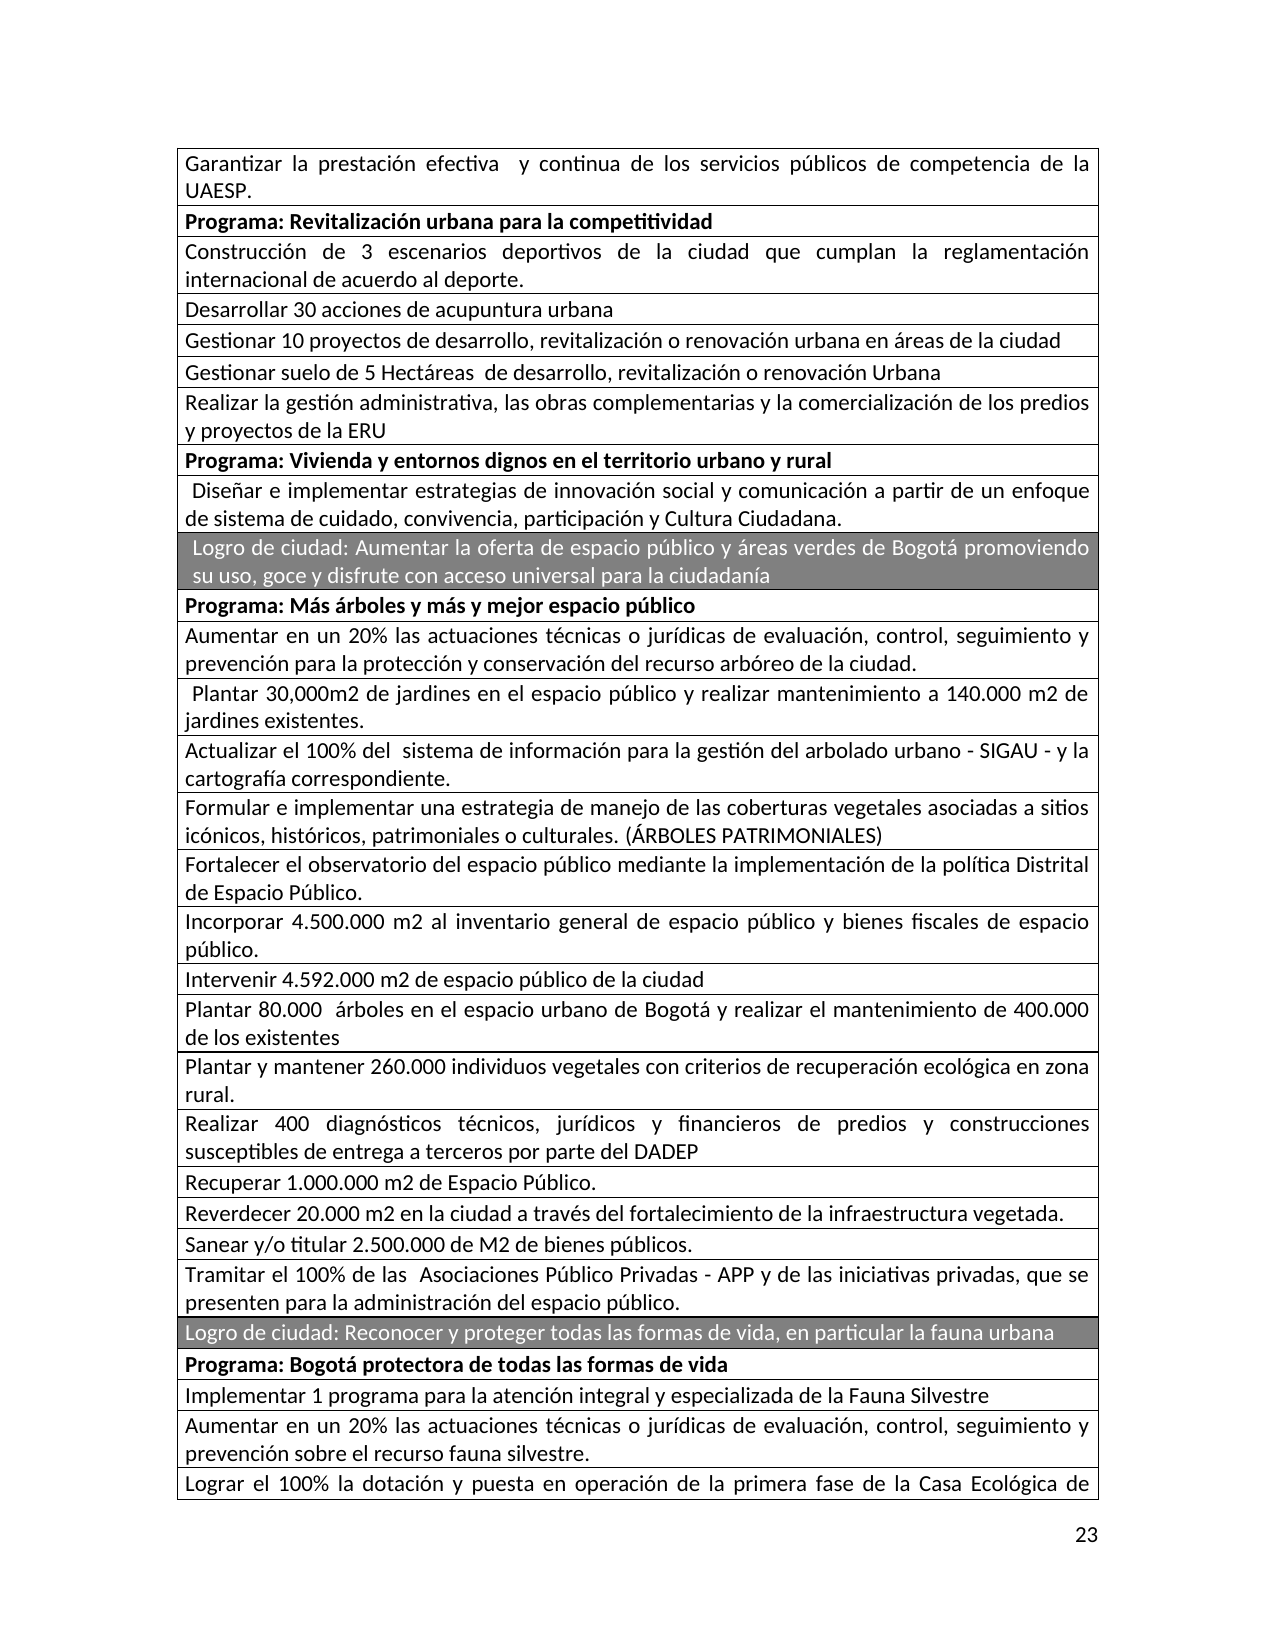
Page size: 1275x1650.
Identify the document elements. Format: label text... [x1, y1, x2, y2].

table_cell Gestionar 10 proyectos de desarrollo, revitalización o renovación urbana en áreas de la ciudad [178, 325, 1098, 356]
table_cell Diseñar e implementar estrategias de innovación social y comunicación a partir de un enfoque de sistema de cuidado, convivencia, participación y Cultura Ciudadana. [178, 476, 1098, 532]
table_cell Fortalecer el observatorio del espacio público mediante la implementación de la política Distrital de Espacio Público. [178, 850, 1098, 906]
table_cell Plantar 30,000m2 de jardines en el espacio público y realizar mantenimiento a 140.000 m2 de jardines existentes. [178, 679, 1098, 735]
table_cell Implementar 1 programa para la atención integral y especializada de la Fauna Silvestre [178, 1380, 1098, 1410]
table_cell Intervenir 4.592.000 m2 de espacio público de la ciudad [178, 964, 1098, 994]
table_cell Actualizar el 100% del sistema de información para la gestión del arbolado urbano - SIGAU - y la cartografía correspondiente. [178, 736, 1098, 792]
table_cell Realizar la gestión administrativa, las obras complementarias y la comercialización de los predios y proyectos de la ERU [178, 388, 1098, 444]
table_cell Gestionar suelo de 5 Hectáreas de desarrollo, revitalización o renovación Urbana [178, 357, 1098, 387]
table_cell Garantizar la prestación efectiva y continua de los servicios públicos de competencia de la UAESP. [178, 149, 1098, 205]
table_cell Programa: Vivienda y entornos dignos en el territorio urbano y rural [178, 445, 1098, 475]
table_cell Programa: Bogotá protectora de todas las formas de vida [178, 1349, 1098, 1379]
table_cell Reverdecer 20.000 m2 en la ciudad a través del fortalecimiento de la infraestructura vegetada. [178, 1198, 1098, 1228]
table_cell Aumentar en un 20% las actuaciones técnicas o jurídicas de evaluación, control, seguimiento y prevención para la protección y conservación del recurso arbóreo de la ciudad. [178, 622, 1098, 678]
table_cell Incorporar 4.500.000 m2 al inventario general de espacio público y bienes fiscales de espacio público. [178, 907, 1098, 963]
table_cell Plantar 80.000 árboles en el espacio urbano de Bogotá y realizar el mantenimiento de 400.000 de los existentes [178, 995, 1098, 1051]
table_cell Desarrollar 30 acciones de acupuntura urbana [178, 294, 1098, 324]
table_cell Construcción de 3 escenarios deportivos de la ciudad que cumplan la reglamentación internacional de acuerdo al deporte. [178, 237, 1098, 293]
table_cell Formular e implementar una estrategia de manejo de las coberturas vegetales asociadas a sitios icónicos, históricos, patrimoniales o culturales. (ÁRBOLES PATRIMONIALES) [178, 793, 1098, 849]
table_cell Realizar 400 diagnósticos técnicos, jurídicos y financieros de predios y construcciones susceptibles de entrega a terceros por parte del DADEP [178, 1110, 1098, 1166]
table_cell Logro de ciudad: Aumentar la oferta de espacio público y áreas verdes de Bogotá promoviendo su uso, goce y disfrute con acceso universal para la ciudadanía [178, 533, 1098, 589]
table_cell Tramitar el 100% de las Asociaciones Público Privadas - APP y de las iniciativas privadas, que se presenten para la administración del espacio público. [178, 1260, 1098, 1316]
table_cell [178, 1468, 1098, 1498]
table_cell Programa: Revitalización urbana para la competitividad [178, 206, 1098, 236]
table_cell Sanear y/o titular 2.500.000 de M2 de bienes públicos. [178, 1229, 1098, 1259]
table_cell Logro de ciudad: Reconocer y proteger todas las formas de vida, en particular la fauna urbana [178, 1318, 1098, 1348]
table_cell Recuperar 1.000.000 m2 de Espacio Público. [178, 1167, 1098, 1197]
table_cell Aumentar en un 20% las actuaciones técnicas o jurídicas de evaluación, control, seguimiento y prevención sobre el recurso fauna silvestre. [178, 1411, 1098, 1467]
table_cell Programa: Más árboles y más y mejor espacio público [178, 590, 1098, 621]
table_cell Plantar y mantener 260.000 individuos vegetales con criterios de recuperación ecológica en zona rural. [178, 1053, 1098, 1108]
